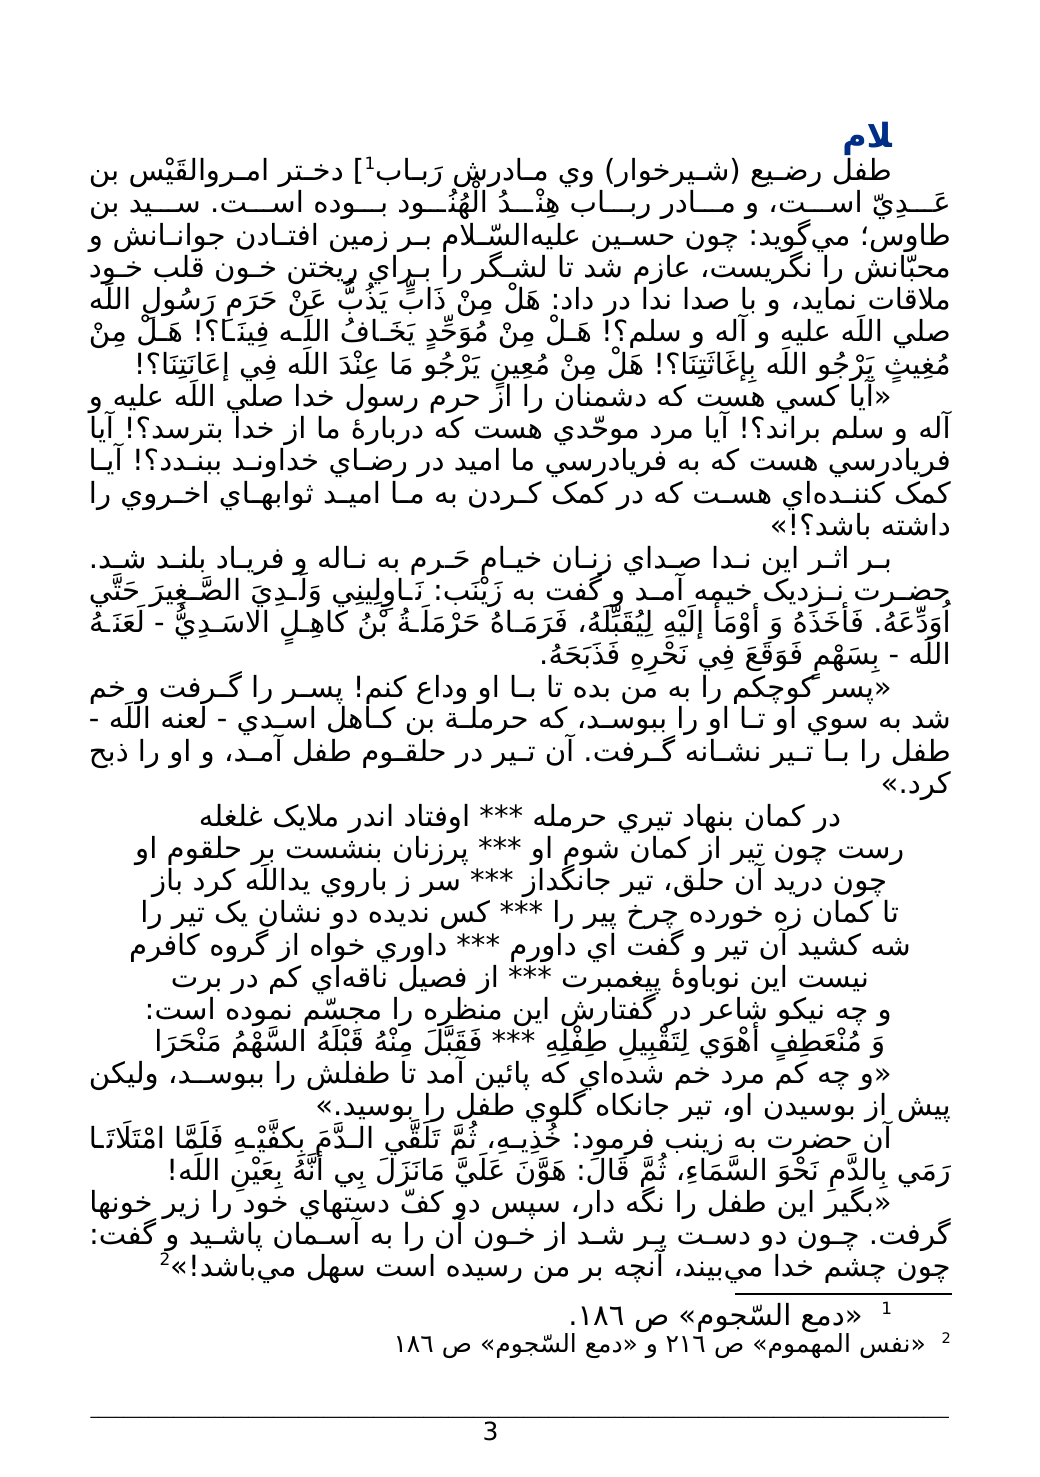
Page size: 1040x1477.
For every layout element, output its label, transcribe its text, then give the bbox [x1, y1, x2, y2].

text «بگير اين‌ طفل‌ را نگه‌ دار، سپس‌ دو کفّ دستهاي‌ خود را زير خونها گرفت‌. چون‌ دو دست‌ پر شد از خون‌ آن‌ را به‌ آسمان‌ پاشيد و گفت‌: چون‌ چشم‌ خدا مي‌بيند، آنچه‌ بر من‌ رسيده‌ است‌ سهل‌ مي‌باشد!» [89, 1187, 951, 1284]
text طفل‌ رضيع‌ (شيرخوار) وي‌ مادرش‌ رَباب] دختر امروالقَيْس‌ بن‌ عَدِيّ است‌، و مادر رباب‌ هِنْدُ الْهُنُود بوده‌ است‌. سيد بن‌ طاوس‌؛ مي‌گويد: چون‌ حسين‌ عليه‌السّلام بر زمين‌ افتادن‌ جوانانش‌ و محبّانش‌ را نگريست‌، عازم‌ شد تا لشگر را براي‌ ريختن‌ خون‌ قلب‌ خود ملاقات‌ نمايد، و با صدا ندا در داد: هَلْ مِنْ ذَابٍّ يَذُبُّ عَنْ حَرَمِ رَسُولِ اللَه صلي‌ اللَه‌ عليه‌ و آله ‌و سلم؟! هَلْ مِنْ مُوَحِّدٍ يَخَافُ اللَه فِينَا؟! هَلْ مِنْ مُغِيثٍ يَرْجُو اللَه بِإغَاثَتِنَا؟! هَلْ مِنْ مُعِينٍ يَرْجُو مَا عِنْدَ اللَه فِي‌ إعَانَتِنَا؟! [89, 155, 951, 381]
text بر اثر اين‌ ندا صداي‌ زنان‌ خيام‌ حَرم‌ به‌ ناله‌ و فرياد بلند شد. حضرت‌ نزديک‌ خيمه‌ آمد و گفت‌ به‌ زَيْنَب‌: نَاوِلِينِي‌ وَلَدِيَ الصَّغِيرَ حَتَّي‌ اُوَدِّعَهُ. فَأخَذَهُ وَ أوْمَأ إلَيْهِ لِيُقَبِّلَهُ، فَرَمَاهُ حَرْمَلَةُ بْنُ کاهِلٍ الاسَدِيُّ - لَعَنَهُ اللَه - بِسَهْمٍ فَوَقَعَ فِي‌ نَحْرِهِ فَذَبَحَهُ. [89, 542, 951, 671]
text و چه‌ نيکو شاعر در گفتارش‌ اين‌ منظره‌ را مجسّم‌ نموده‌ است‌: [89, 993, 951, 1026]
text «پسر کوچکم‌ را به‌ من‌ بده‌ تا با او وداع‌ کنم‌! پسر را گرفت‌ و خم‌ شد به‌ سوي‌ او تا او را ببوسد، که‌ حرملة‌ بن‌ کاهل‌ اسدي‌ - لعنه‌ اللَه‌ - طفل‌ را با تير نشانه‌ گرفت‌. آن‌ تير در حلقوم‌ طفل‌ آمد، و او را ذبح‌ کرد.» [89, 671, 951, 800]
text در کمان‌ بنهاد تيري‌ حرمله *** اوفتاد اندر ملايک‌ غلغله‌ [89, 800, 951, 833]
text نيست‌ اين‌ نوباوۀ پيغمبرت *** از فصيل‌ ناقه‌اي‌ کم‌ در برت‌ [89, 961, 951, 993]
text آن‌ حضرت‌ به‌ زينب‌ فرمود: خُذِيهِ، ثُمَّ تَلَقَّي‌ الدَّمَ بِکفَّيْهِ فَلَمَّا امْتَلَاتَا رَمَي‌ بِالدَّمِ نَحْوَ السَّمَاءِ، ثُمَّ قَالَ: هَوَّنَ عَلَيَّ مَانَزَلَ بِي‌ أنَّهُ بِعَيْنِ اللَه! [89, 1122, 951, 1187]
text تا کمان‌ زه‌ خورده‌ چرخ‌ پير را *** کس‌ نديده‌ دو نشان‌ يک‌ تير را [89, 897, 951, 929]
text رست‌ چون‌ تير از کمان‌ شوم‌ او *** پرزنان‌ بنشست‌ بر حلقوم‌ او [89, 833, 951, 865]
text چون‌ دريد آن‌ حلق‌، تير جانگداز *** سر ز باروي‌ يداللَه‌ کرد باز [89, 865, 951, 897]
text وَ مُنْعَطِفٍ أهْوَي‌ لِتَقْبِيلِ طِفْلِهِ *** فَقَبَّلَ مِنْهُ قَبْلَهُ السَّهْمُ مَنْحَرَا [89, 1026, 951, 1058]
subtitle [148, 118, 892, 155]
text «آيا کسي‌ هست‌ که‌ دشمنان‌ را از حرم‌ رسول‌ خدا صلي‌ اللَه‌ عليه‌ و آله ‌و سلم براند؟! آيا مرد موحّدي‌ هست‌ که‌ دربارۀ ما از خدا بترسد؟! آيا فريادرسي‌ هست‌ که‌ به‌ فريادرسي‌ ما اميد در رضاي‌ خداوند ببندد؟! آيا کمک‌ کننده‌اي‌ هست‌ که‌ در کمک‌ کردن‌ به‌ ما اميد ثوابهاي‌ اخروي‌ را داشته‌ باشد؟!» [89, 381, 951, 542]
text «و چه‌ کم‌ مرد خم‌ شده‌اي‌ که‌ پائين‌ آمد تا طفلش‌ را ببوسد، وليکن‌ پيش‌ از بوسيدن‌ او، تير جانکاه‌ گلوي‌ طفل‌ را بوسيد.» [89, 1058, 951, 1122]
text شه‌ کشيد آن‌ تير و گفت‌ اي‌ داورم *** داوري‌ خواه‌ از گروه‌ کافرم‌ [89, 929, 951, 961]
